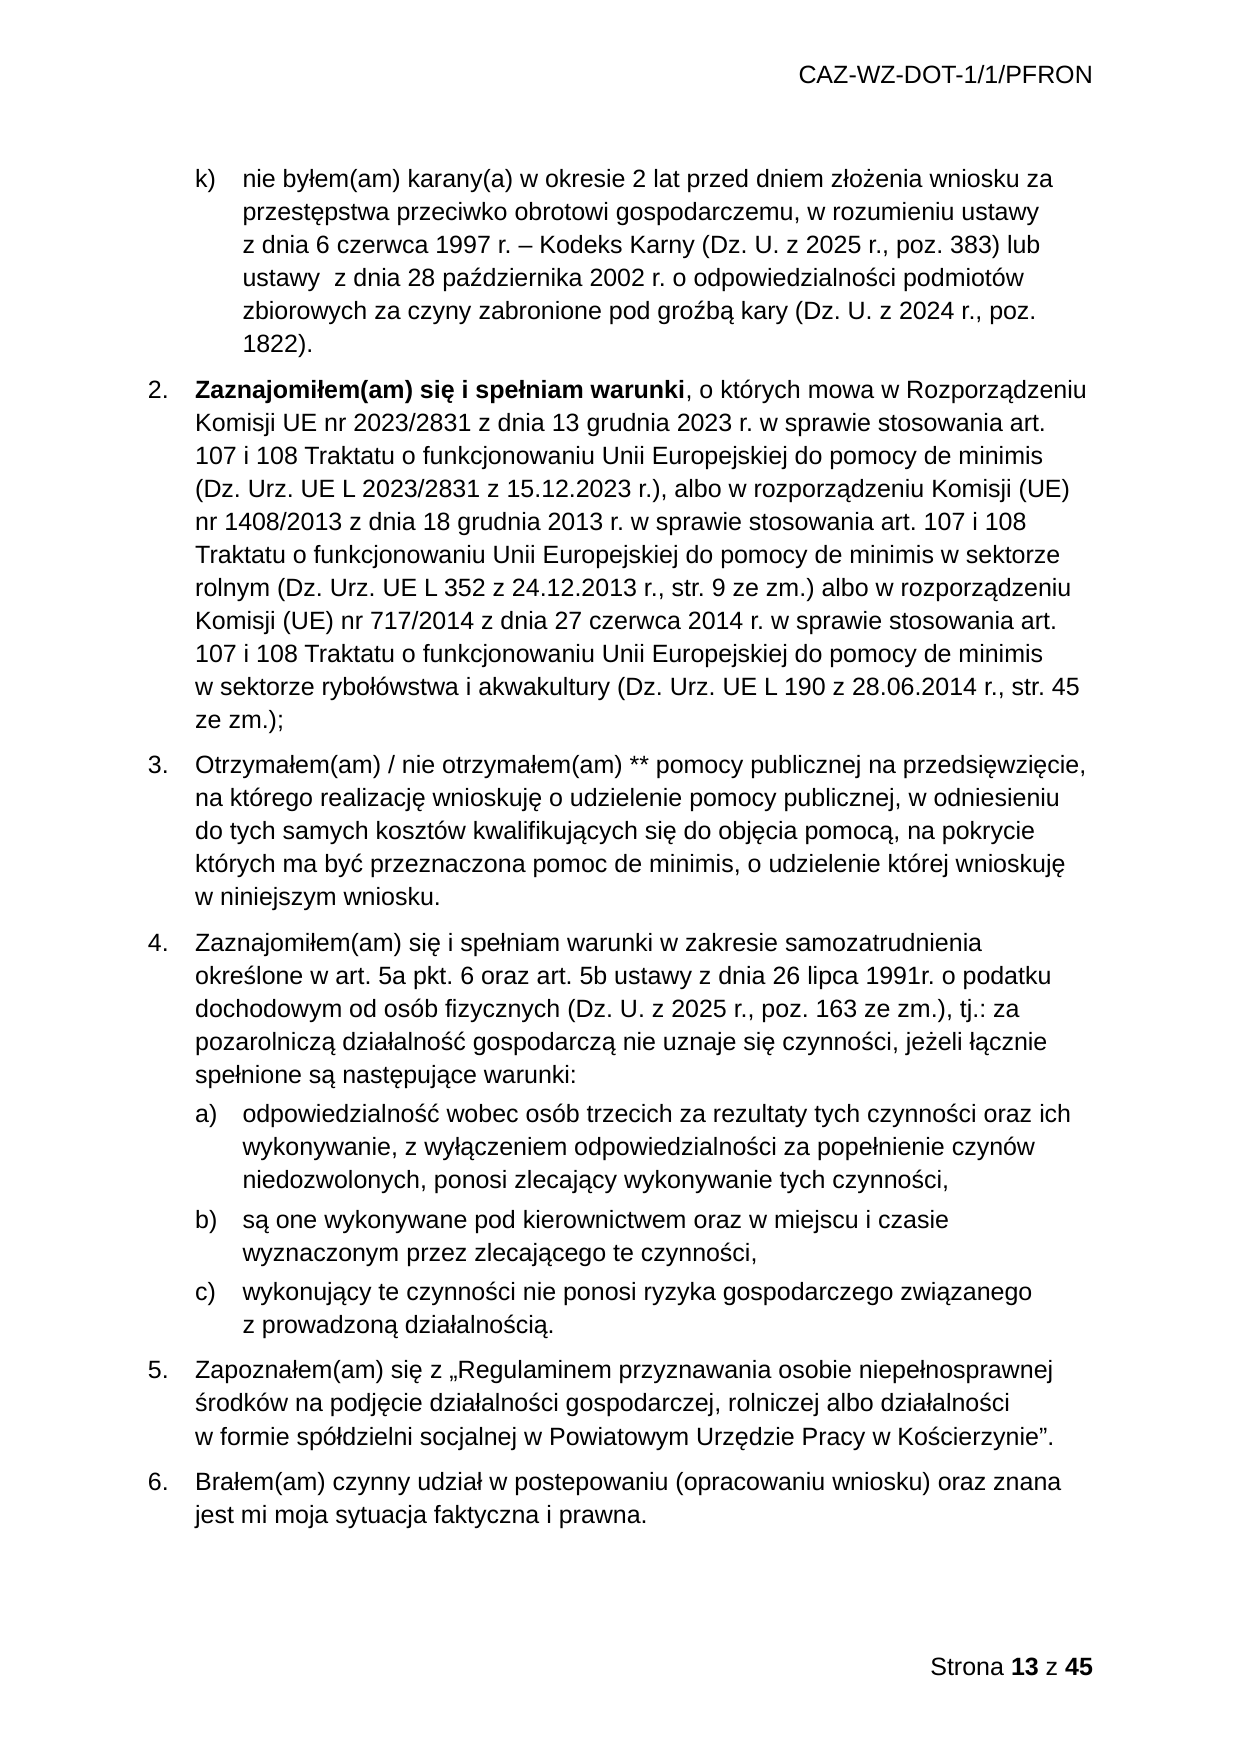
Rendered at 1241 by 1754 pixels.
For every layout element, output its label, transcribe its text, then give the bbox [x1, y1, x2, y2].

list Brałem(am) czynny udział w postepowaniu (opracowaniu wniosku) oraz znana jest mi moja sytuacja faktyczna i prawna. [148, 1467, 1093, 1529]
list Otrzymałem(am) / nie otrzymałem(am) ** pomocy publicznej na przedsięwzięcie, na którego realizację wnioskuję o udzielenie pomocy publicznej, w odniesieniu do tych samych kosztów kwalifikujących się do objęcia pomocą, na pokrycie których ma być przeznaczona pomoc de minimis, o udzielenie której wnioskuję w niniejszym wniosku. [148, 750, 1093, 911]
list odpowiedzialność wobec osób trzecich za rezultaty tych czynności oraz ich wykonywanie, z wyłączeniem odpowiedzialności za popełnienie czynów niedozwolonych, ponosi zlecający wykonywanie tych czynności, [195, 1099, 1093, 1194]
list są one wykonywane pod kierownictwem oraz w miejscu i czasie wyznaczonym przez zlecającego te czynności, [195, 1204, 1093, 1266]
list nie byłem(am) karany(a) w okresie 2 lat przed dniem złożenia wniosku za przestępstwa przeciwko obrotowi gospodarczemu, w rozumieniu ustawy z dnia 6 czerwca 1997 r. – Kodeks Karny (Dz. U. z 2025 r., poz. 383) lub ustawy z dnia 28 października 2002 r. o odpowiedzialności podmiotów zbiorowych za czyny zabronione pod groźbą kary (Dz. U. z 2024 r., poz. 1822). [195, 164, 1093, 358]
list wykonujący te czynności nie ponosi ryzyka gospodarczego związanego z prowadzoną działalnością. [195, 1277, 1093, 1339]
list Zapoznałem(am) się z „Regulaminem przyznawania osobie niepełnosprawnej środków na podjęcie działalności gospodarczej, rolniczej albo działalności w formie spółdzielni socjalnej w Powiatowym Urzędzie Pracy w Kościerzynie”. [148, 1355, 1093, 1450]
list Zaznajomiłem(am) się i spełniam warunki, o których mowa w Rozporządzeniu Komisji UE nr 2023/2831 z dnia 13 grudnia 2023 r. w sprawie stosowania art. 107 i 108 Traktatu o funkcjonowaniu Unii Europejskiej do pomocy de minimis (Dz. Urz. UE L 2023/2831 z 15.12.2023 r.), albo w rozporządzeniu Komisji (UE) nr 1408/2013 z dnia 18 grudnia 2013 r. w sprawie stosowania art. 107 i 108 Traktatu o funkcjonowaniu Unii Europejskiej do pomocy de minimis w sektorze rolnym (Dz. Urz. UE L 352 z 24.12.2013 r., str. 9 ze zm.) albo w rozporządzeniu Komisji (UE) nr 717/2014 z dnia 27 czerwca 2014 r. w sprawie stosowania art. 107 i 108 Traktatu o funkcjonowaniu Unii Europejskiej do pomocy de minimis w sektorze rybołówstwa i akwakultury (Dz. Urz. UE L 190 z 28.06.2014 r., str. 45 ze zm.); [148, 374, 1093, 733]
list Zaznajomiłem(am) się i spełniam warunki w zakresie samozatrudnienia określone w art. 5a pkt. 6 oraz art. 5b ustawy z dnia 26 lipca 1991r. o podatku dochodowym od osób fizycznych (Dz. U. z 2025 r., poz. 163 ze zm.), tj.: za pozarolniczą działalność gospodarczą nie uznaje się czynności, jeżeli łącznie spełnione są następujące warunki: [148, 928, 1093, 1089]
